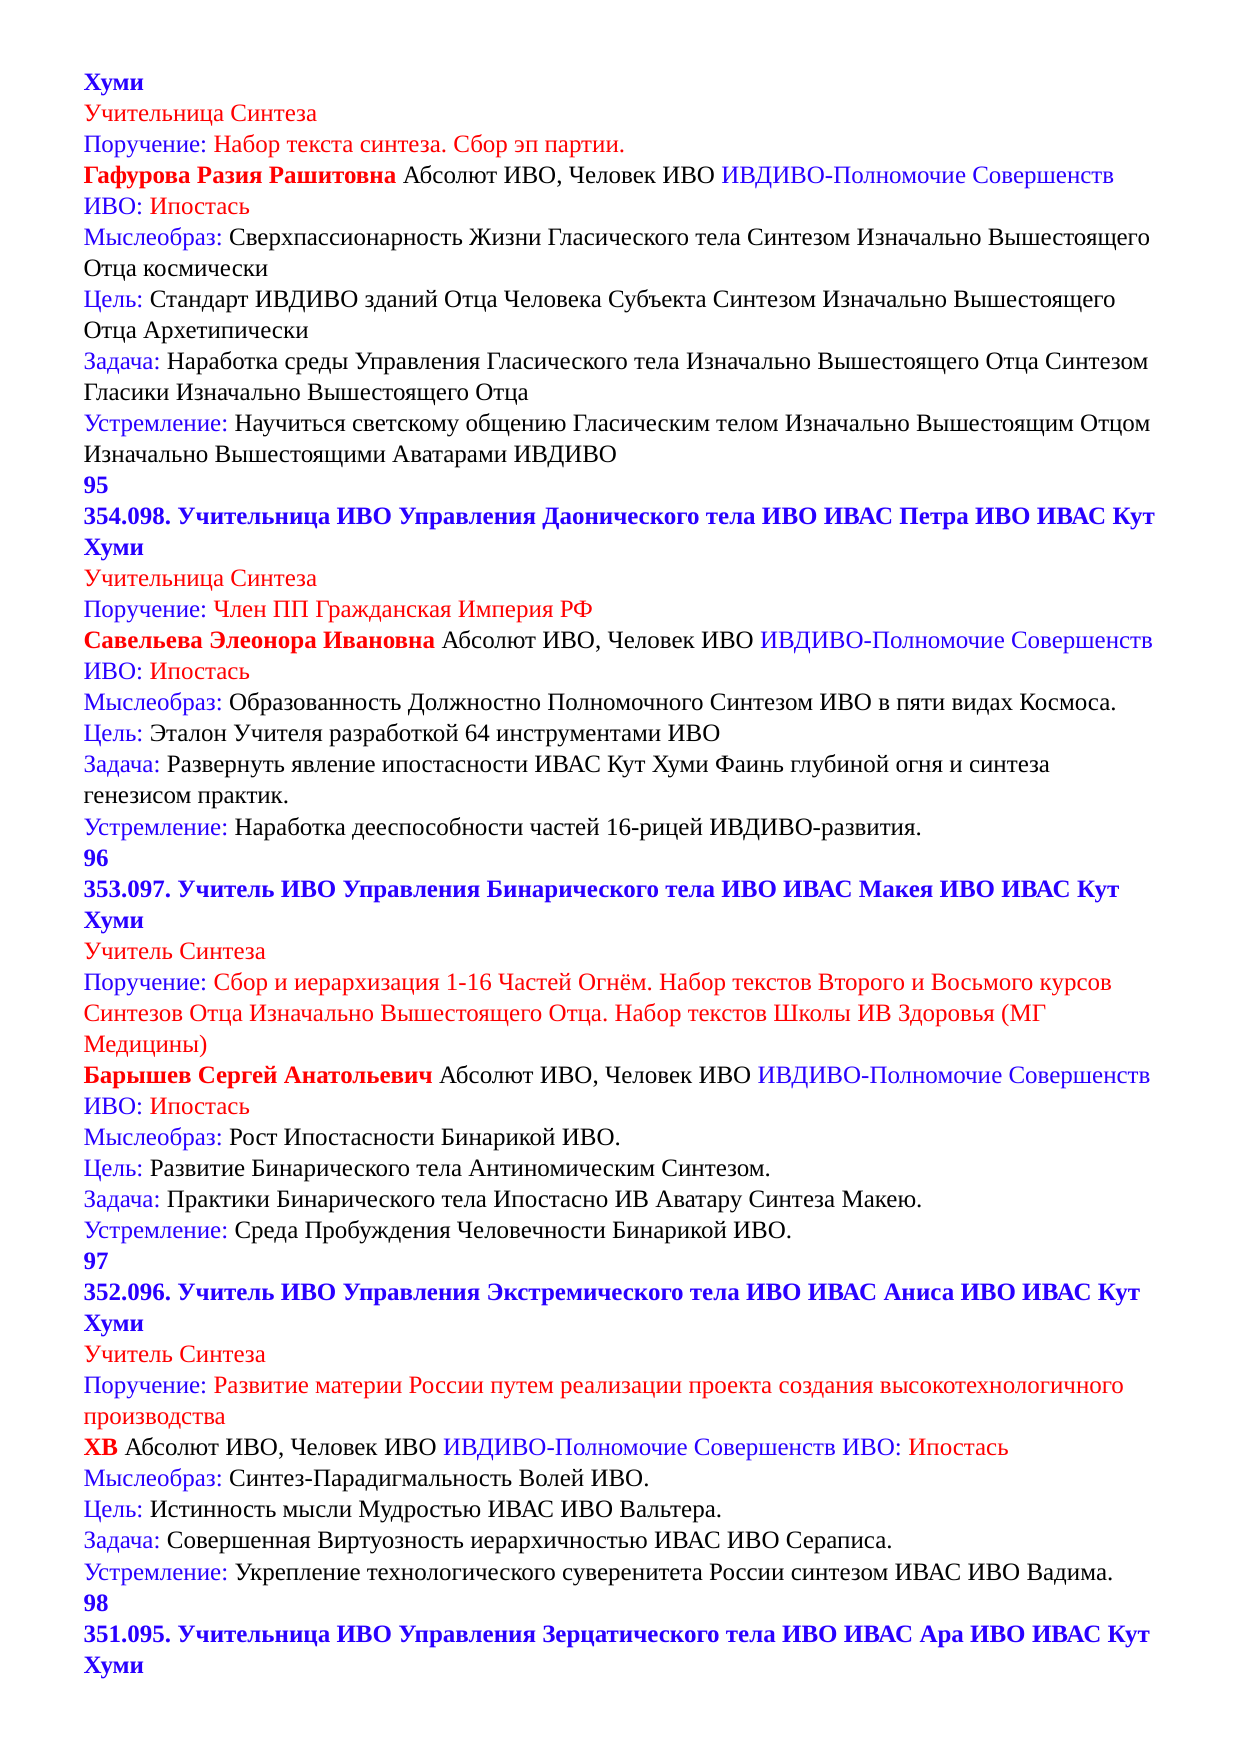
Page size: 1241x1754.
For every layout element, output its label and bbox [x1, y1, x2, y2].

text [83, 67, 1157, 1678]
